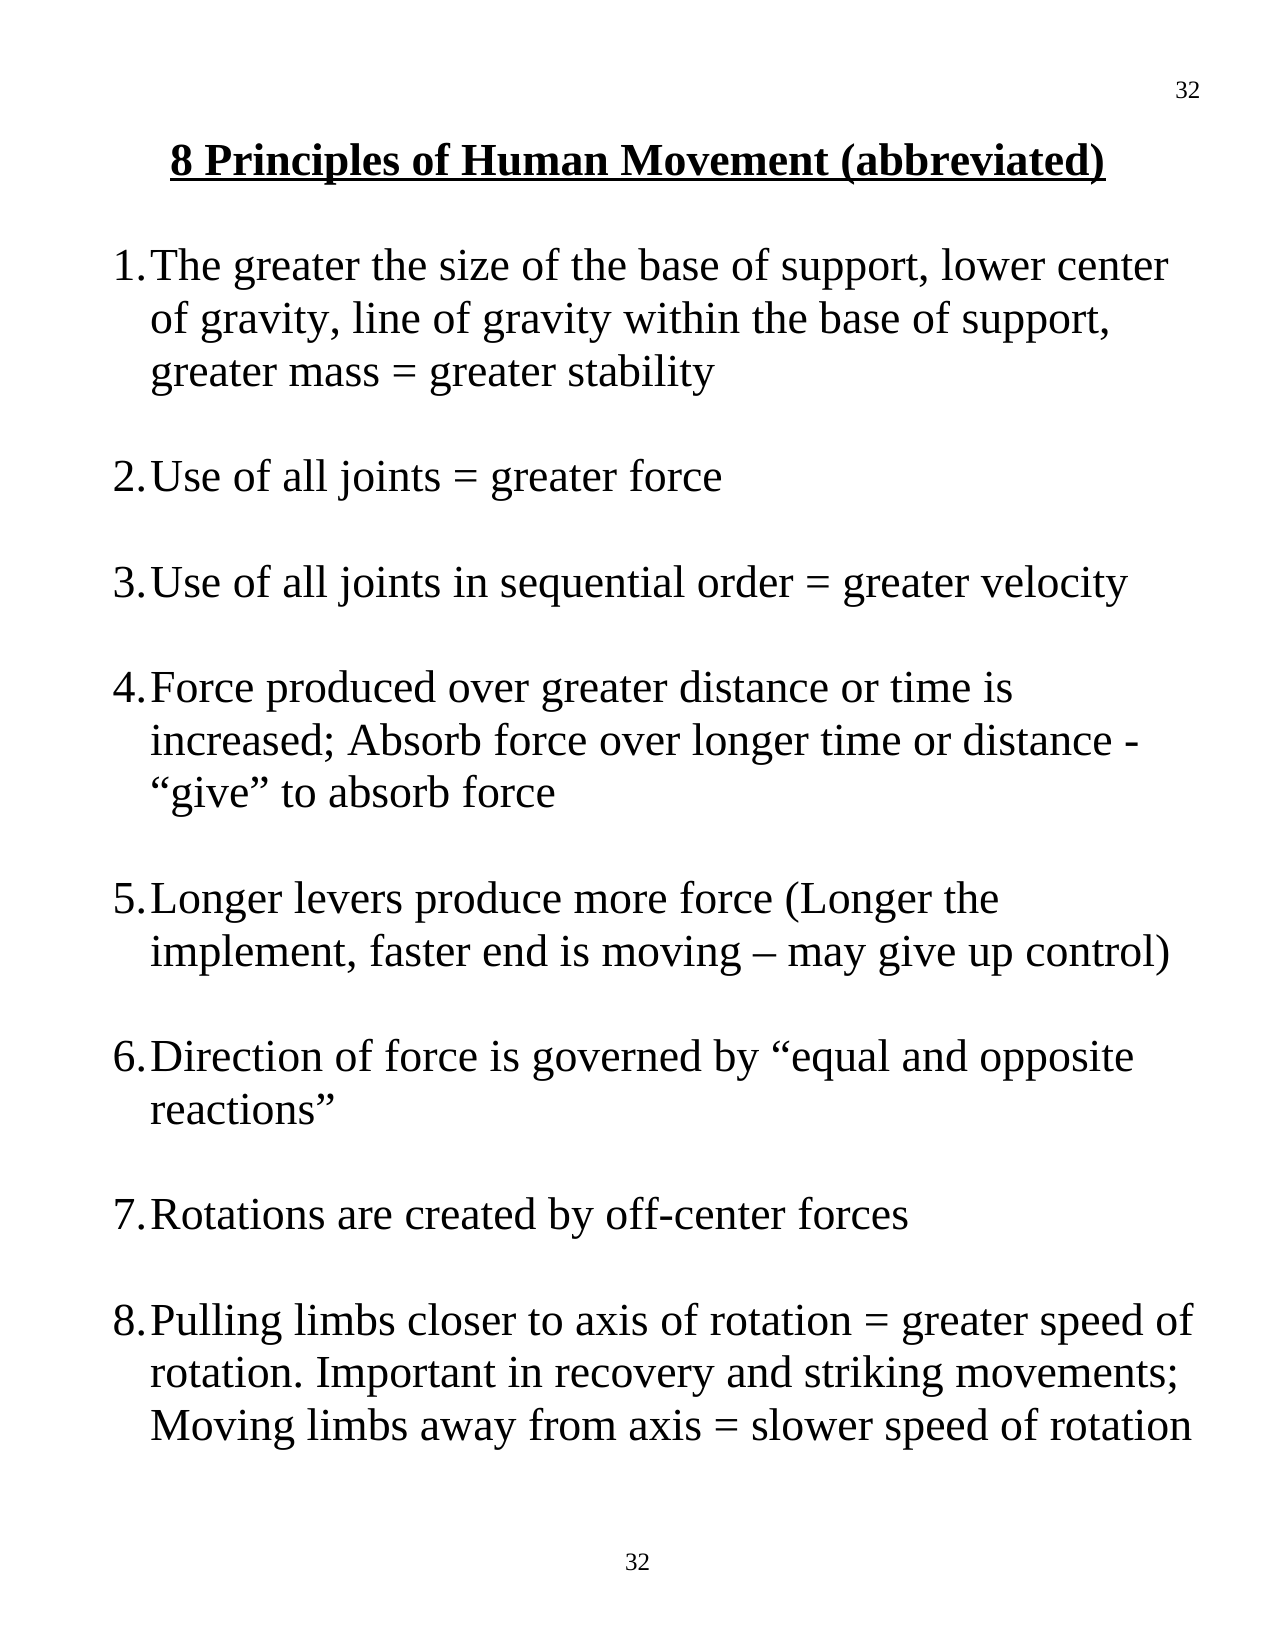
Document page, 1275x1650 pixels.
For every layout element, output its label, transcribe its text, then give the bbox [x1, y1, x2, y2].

list Use of all joints = greater force [112, 449, 1200, 501]
list Use of all joints in sequential order = greater velocity [112, 554, 1200, 607]
list Pulling limbs closer to axis of rotation = greater speed of rotation. Important in recovery and striking movements; Moving limbs away from axis = slower speed of rotation [112, 1292, 1200, 1450]
list Longer levers produce more force (Longer the implement, faster end is moving – may give up control) [112, 870, 1200, 976]
list Rotations are created by off-center forces [112, 1187, 1200, 1239]
list Force produced over greater distance or time is increased; Absorb force over longer time or distance - “give” to absorb force [112, 659, 1200, 818]
list Direction of force is governed by “equal and opposite reactions” [112, 1028, 1200, 1134]
list The greater the size of the base of support, lower center of gravity, line of gravity within the base of support, greater mass = greater stability [112, 238, 1200, 396]
text 8 Principles of Human Movement (abbreviated) [75, 132, 1200, 185]
